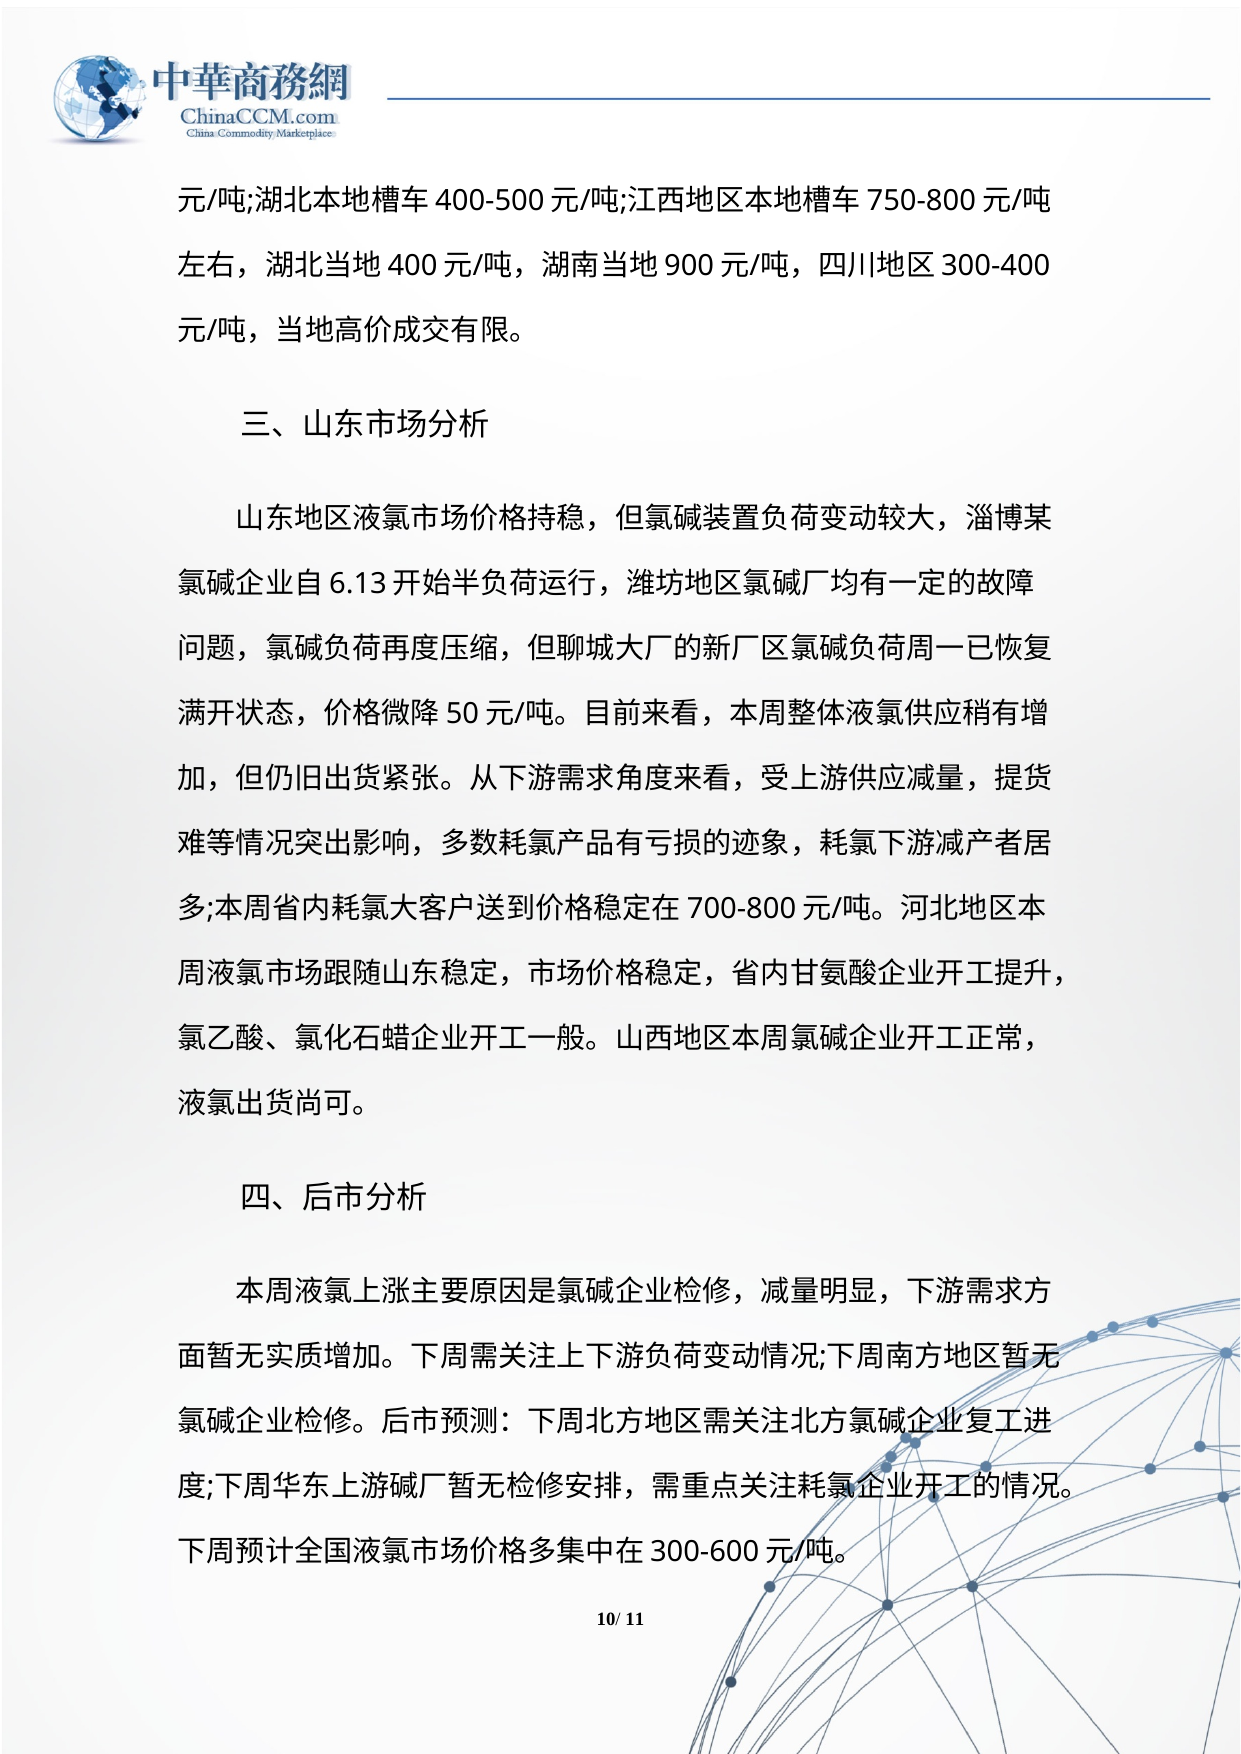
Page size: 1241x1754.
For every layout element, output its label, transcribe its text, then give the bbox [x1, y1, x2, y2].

text 本周液氯上涨主要原因是氯碱企业检修，减量明显，下游需求方面暂无实质增加。下周需关注上下游负荷变动情况;下周南方地区暂无氯碱企业检修。后市预测：下周北方地区需关注北方氯碱企业复工进度;下周华东上游碱厂暂无检修安排，需重点关注耗氯企业开工的情况。下周预计全国液氯市场价格多集中在300-600元/吨。 [177, 1256, 1063, 1581]
picture [1, 7, 1241, 1754]
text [177, 165, 1063, 360]
text 山东地区液氯市场价格持稳，但氯碱装置负荷变动较大，淄博某氯碱企业自6.13开始半负荷运行，潍坊地区氯碱厂均有一定的故障问题，氯碱负荷再度压缩，但聊城大厂的新厂区氯碱负荷周一已恢复满开状态，价格微降50元/吨。目前来看，本周整体液氯供应稍有增加，但仍旧出货紧张。从下游需求角度来看，受上游供应减量，提货难等情况突出影响，多数耗氯产品有亏损的迹象，耗氯下游减产者居多;本周省内耗氯大客户送到价格稳定在700-800元/吨。河北地区本周液氯市场跟随山东稳定，市场价格稳定，省内甘氨酸企业开工提升，氯乙酸、氯化石蜡企业开工一般。山西地区本周氯碱企业开工正常，液氯出货尚可。 [177, 483, 1063, 1133]
text 三、山东市场分析 [177, 389, 1063, 454]
text 四、后市分析 [177, 1162, 1063, 1227]
